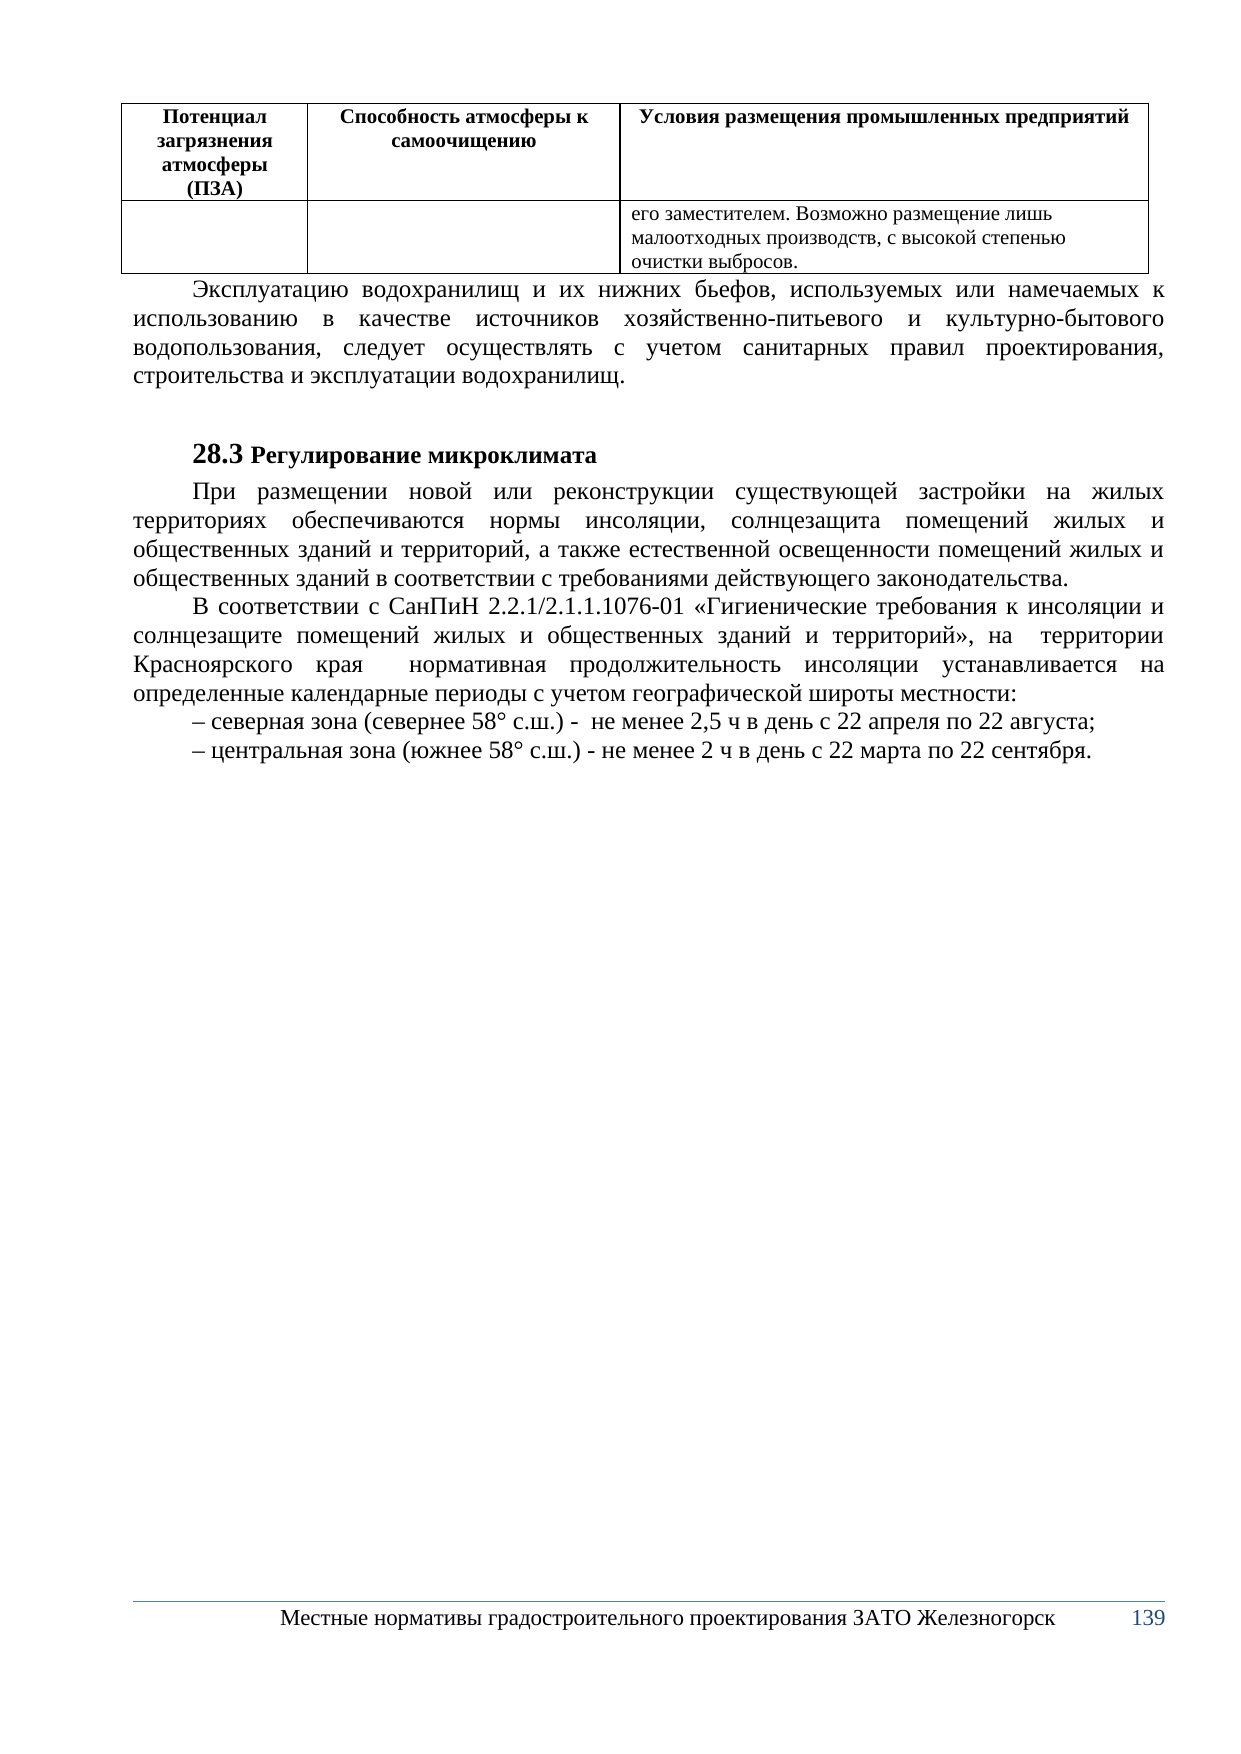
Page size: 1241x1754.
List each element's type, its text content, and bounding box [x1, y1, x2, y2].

text Эксплуатацию водохранилищ и их нижних бьефов, используемых или намечаемых к использованию в качестве источников хозяйственно-питьевого и культурно-бытового водопользования, следует осуществлять с учетом санитарных правил проектирования, строительства и эксплуатации водохранилищ. [133, 274, 1165, 389]
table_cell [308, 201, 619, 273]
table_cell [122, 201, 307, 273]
text При размещении новой или реконструкции существующей застройки на жилых территориях обеспечиваются нормы инсоляции, солнцезащита помещений жилых и общественных зданий и территорий, а также естественной освещенности помещений жилых и общественных зданий в соответствии с требованиями действующего законодательства. [133, 476, 1165, 591]
text В соответствии с СанПиН 2.2.1/2.1.1.1076-01 «Гигиенические требования к инсоляции и солнцезащите помещений жилых и общественных зданий и территорий», на территории Красноярского края нормативная продолжительность инсоляции устанавливается на определенные календарные периоды с учетом географической широты местности: [133, 591, 1165, 706]
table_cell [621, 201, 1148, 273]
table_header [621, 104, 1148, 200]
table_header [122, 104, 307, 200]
list центральная зона (южнее 58° с.ш.) - не менее 2 ч в день с 22 марта по 22 сентября. [133, 735, 1165, 764]
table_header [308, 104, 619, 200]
subtitle Регулирование микроклимата [133, 437, 1165, 470]
list северная зона (севернее 58° с.ш.) - не менее 2,5 ч в день с 22 апреля по 22 августа; [133, 706, 1165, 735]
